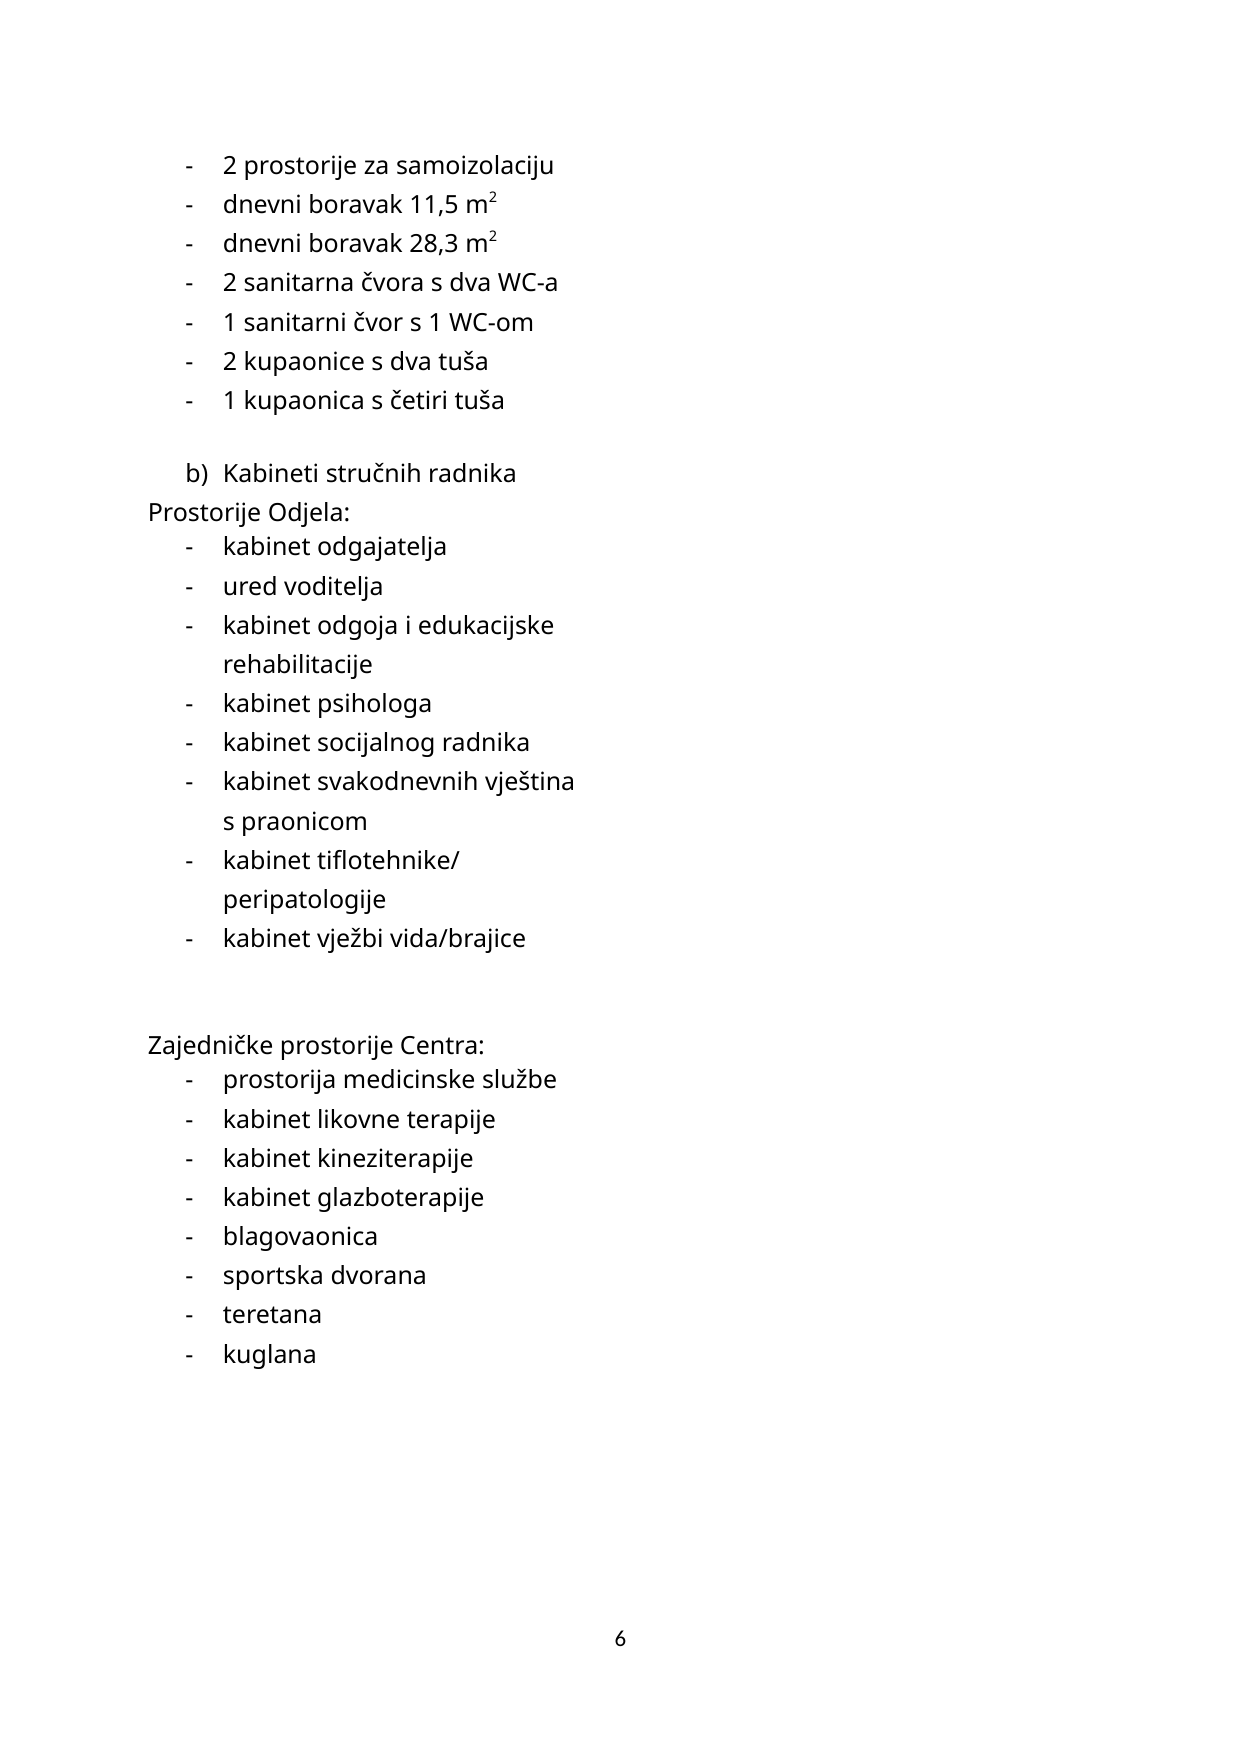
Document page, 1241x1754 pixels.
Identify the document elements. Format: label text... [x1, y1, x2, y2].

list 1 kupaonica s četiri tuša [185, 383, 1093, 417]
list kabinet svakodnevnih vještina s praonicom [185, 764, 583, 837]
list dnevni boravak 28,3 m2 [185, 226, 1093, 260]
list 2 prostorije za samoizolaciju [185, 148, 1093, 182]
list blagovaonica [185, 1219, 583, 1253]
list dnevni boravak 11,5 m2 [185, 187, 1093, 221]
list prostorija medicinske službe [185, 1062, 583, 1096]
list kabinet psihologa [185, 686, 583, 720]
list 2 sanitarna čvora s dva WC-a [185, 265, 1093, 299]
list kabinet likovne terapije [185, 1101, 583, 1135]
list kabinet glazboterapije [185, 1179, 583, 1214]
list 1 sanitarni čvor s 1 WC-om [185, 304, 1093, 338]
list kabinet odgajatelja [185, 529, 583, 563]
list kabinet vježbi vida/brajice [185, 921, 583, 955]
list kabinet tiflotehnike/ peripatologije [185, 842, 583, 916]
list kabinet kineziterapije [185, 1140, 583, 1174]
list Kabineti stručnih radnika [185, 456, 1093, 490]
list kuglana [185, 1336, 583, 1370]
list 2 kupaonice s dva tuša [185, 343, 1093, 377]
list ured voditelja [185, 568, 583, 602]
text Prostorije Odjela: [148, 495, 583, 529]
list teretana [185, 1297, 583, 1331]
list sportska dvorana [185, 1258, 583, 1292]
list kabinet odgoja i edukacijske rehabilitacije [185, 607, 583, 681]
list kabinet socijalnog radnika [185, 725, 583, 759]
text Zajedničke prostorije Centra: [148, 1028, 583, 1062]
